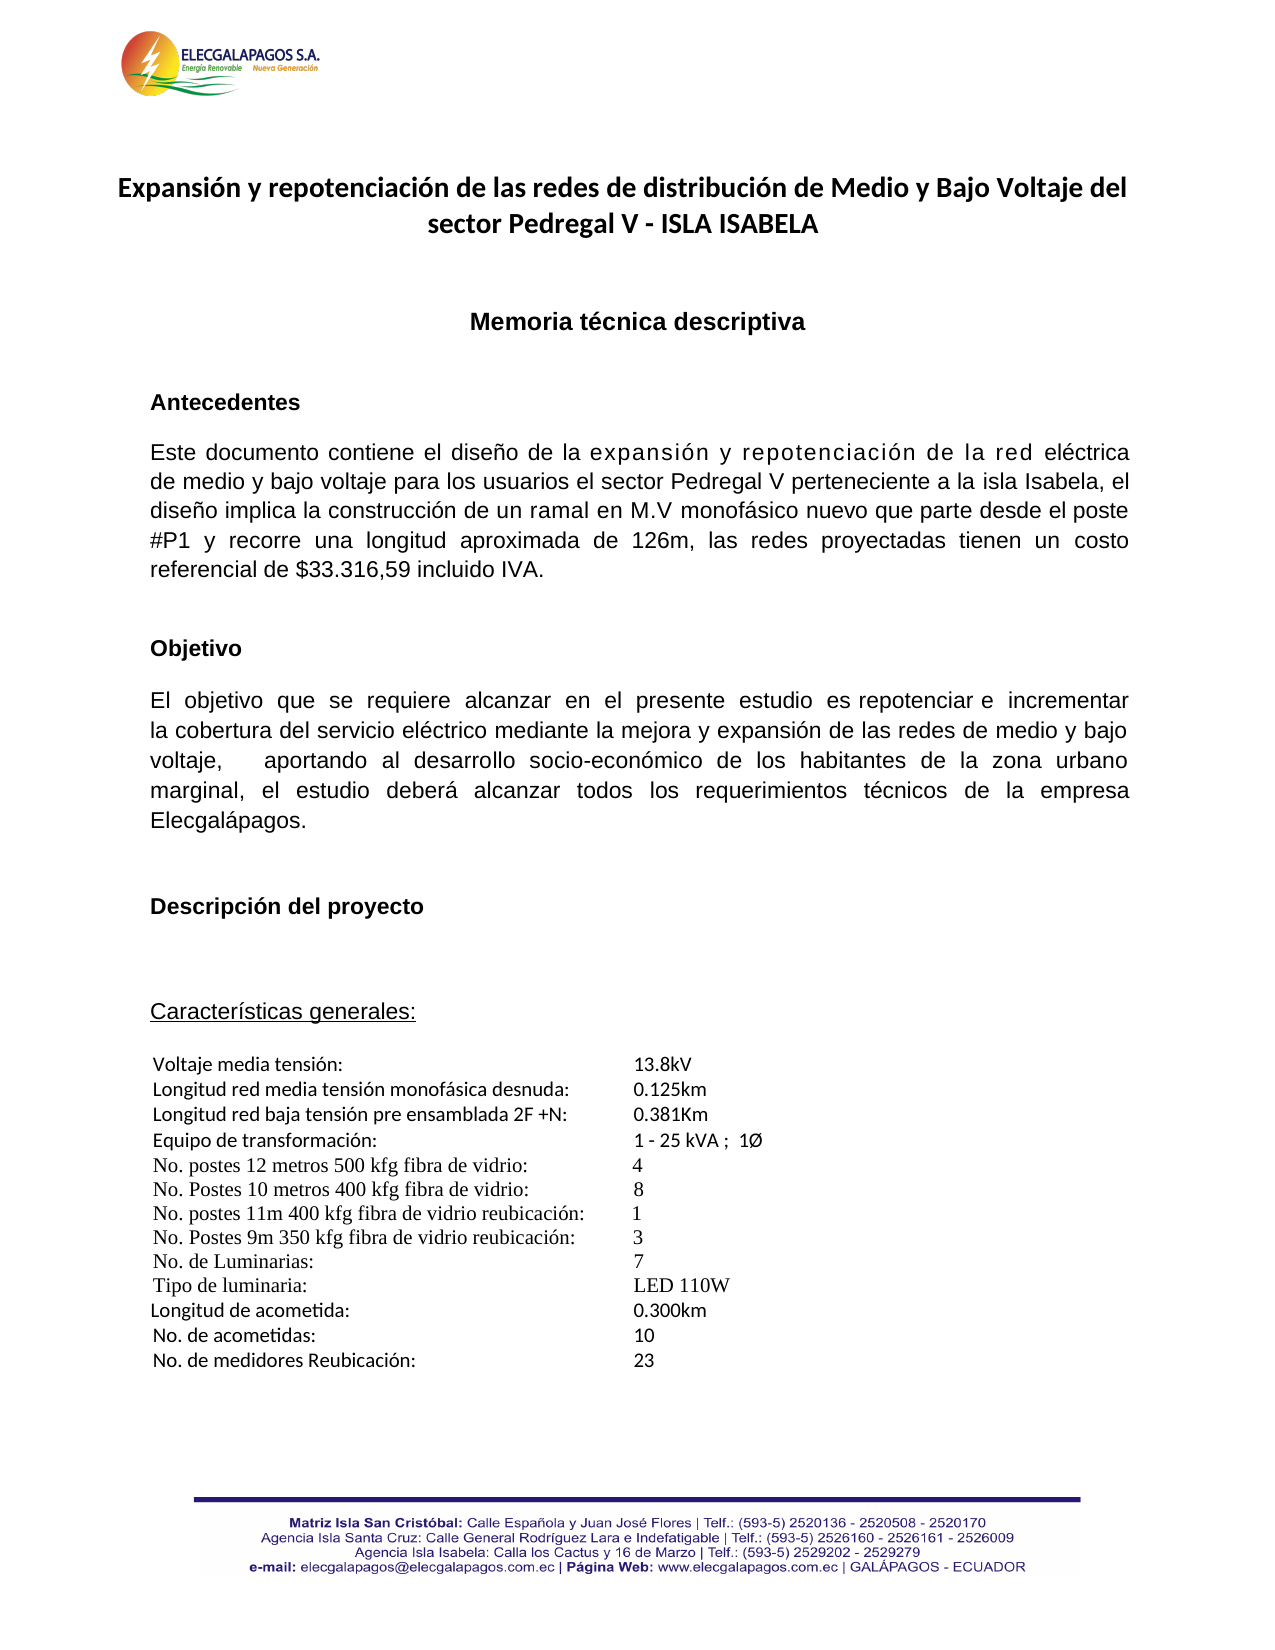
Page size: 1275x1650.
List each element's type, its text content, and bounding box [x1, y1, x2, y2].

text No. de acometidas: 10 [153, 1322, 1137, 1348]
text Longitud de acometida: 0.300km [108, 1297, 1137, 1322]
text Voltaje media tensión: 13.8kV [153, 1051, 1137, 1076]
text No. postes 11m 400 kfg fibra de vidrio reubicación: 1 [153, 1201, 1137, 1225]
text Longitud red media tensión monofásica desnuda: 0.125km [153, 1076, 1137, 1102]
text Descripción del proyecto [150, 893, 427, 919]
text No. Postes 10 metros 400 kfg fibra de vidrio: 8 [153, 1177, 1137, 1201]
text No. postes 12 metros 500 kfg fibra de vidrio: 4 [153, 1152, 1137, 1177]
text Características generales: [108, 998, 1137, 1024]
text Memoria técnica descriptiva [466, 307, 809, 336]
text Longitud red baja tensión pre ensamblada 2F +N: 0.381Km [108, 1102, 1137, 1127]
picture [193, 1497, 1081, 1574]
text No. Postes 9m 350 kfg fibra de vidrio reubicación: 3 [153, 1225, 1137, 1249]
text Antecedentes [150, 389, 1137, 414]
text No. de Luminarias: 7 [153, 1249, 1137, 1273]
text No. de medidores Reubicación: 23 [153, 1348, 1137, 1373]
text Tipo de luminaria: LED 110W [153, 1273, 1137, 1297]
text Este documento contiene el diseño de la expansión y repotenciación de la red eléctrica de medio y bajo voltaje para los usuarios el sector Pedregal V perteneciente a la isla Isabela, el diseño implica la construcción de un ramal en M.V monofásico nuevo que parte desde el poste #P1 y recorre una longitud aproximada de 126m, las redes proyectadas tienen un costo referencial de $33.316,59 incluido IVA. [150, 437, 1129, 583]
text El objetivo que se requiere alcanzar en el presente estudio es repotenciar e incrementar la cobertura del servicio eléctrico mediante la mejora y expansión de las redes de medio y bajo voltaje, aportando al desarrollo socio-económico de los habitantes de la zona urbano marginal, el estudio deberá alcanzar todos los requerimientos técnicos de la empresa Elecgalápagos. [150, 687, 1129, 833]
text Equipo de transformación: 1 - 25 kVA ; 1Ø [153, 1127, 1137, 1152]
picture [108, 24, 324, 98]
text Objetivo [150, 635, 258, 662]
text Expansión y repotenciación de las redes de distribución de Medio y Bajo Voltaje del sector Pedregal V - ISLA ISABELA [108, 169, 1137, 241]
